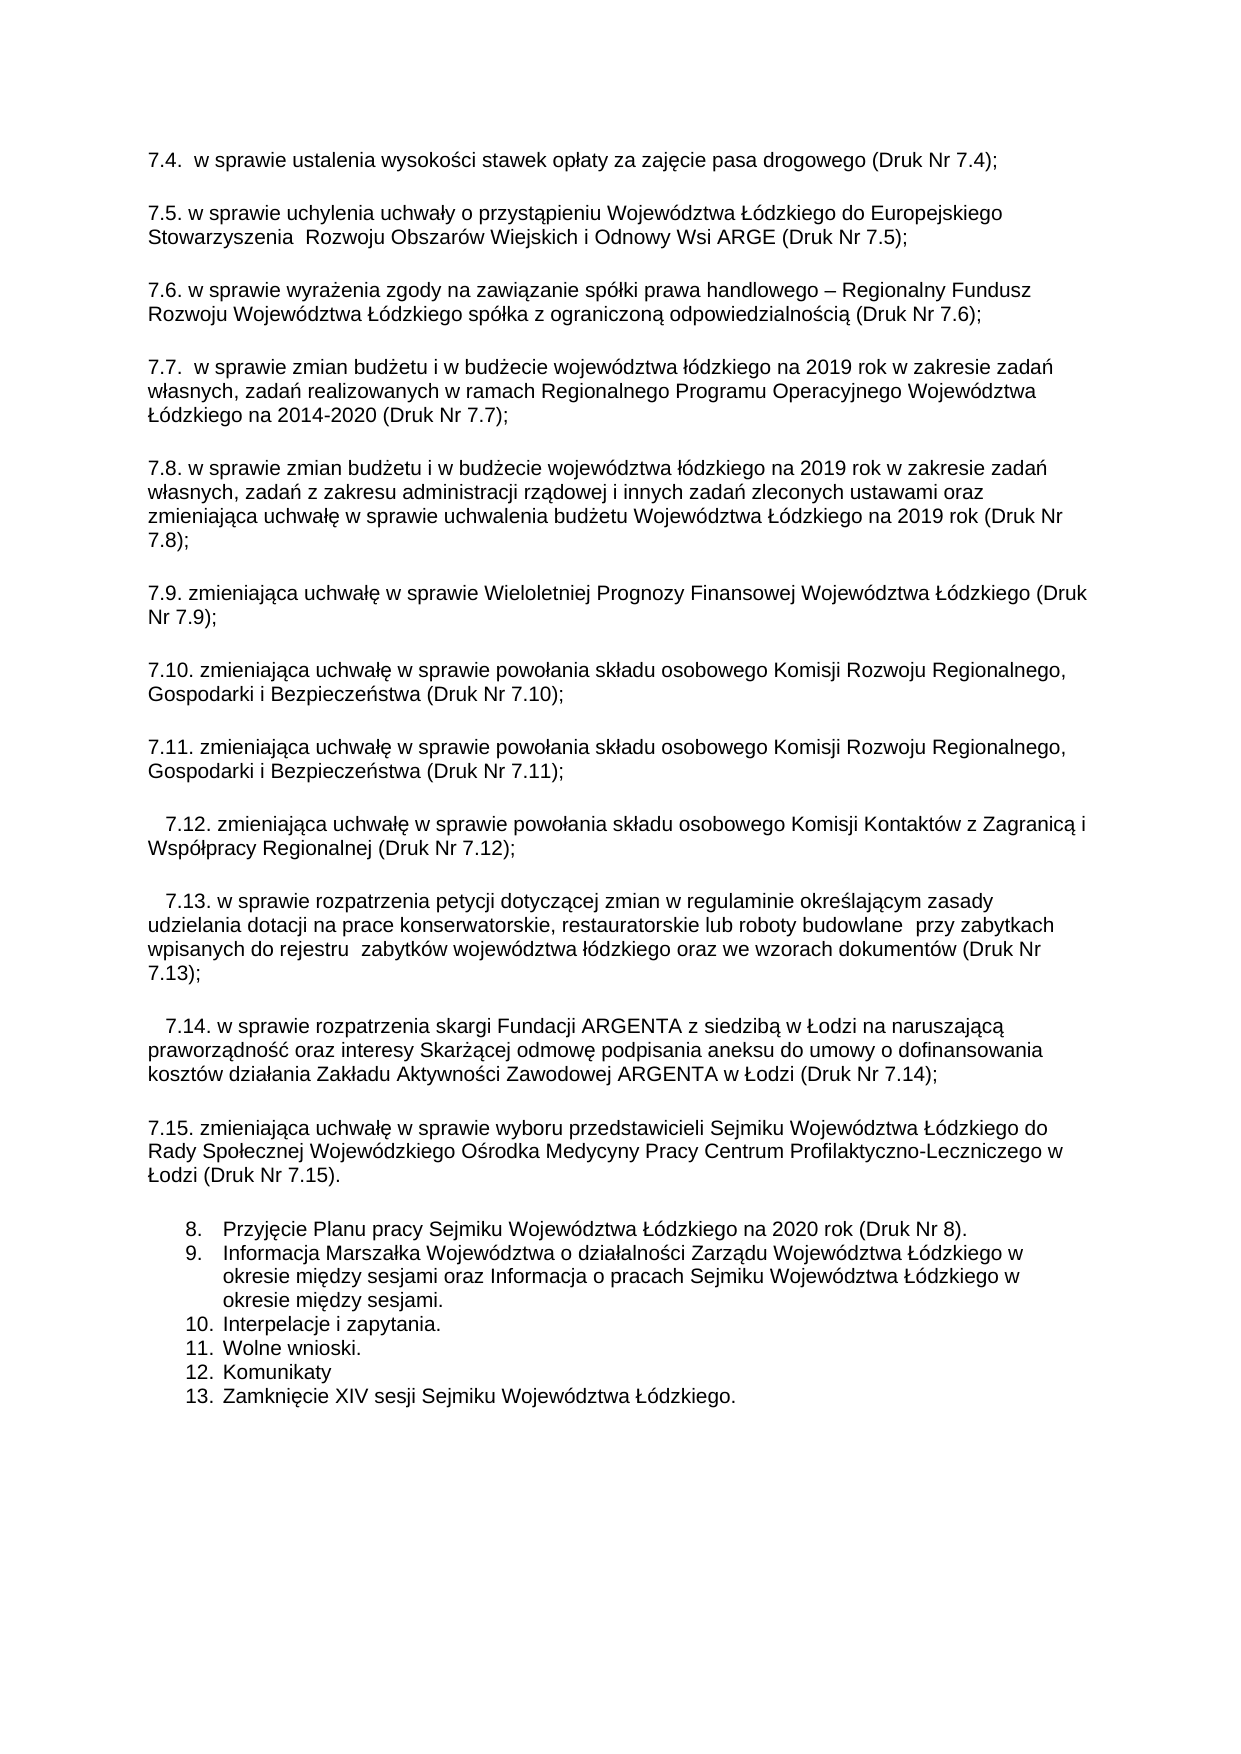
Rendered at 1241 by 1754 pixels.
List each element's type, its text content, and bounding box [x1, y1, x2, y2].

text 7.12. zmieniająca uchwałę w sprawie powołania składu osobowego Komisji Kontaktów z Zagranicą i Współpracy Regionalnej (Druk Nr 7.12); [148, 812, 1093, 860]
list Przyjęcie Planu pracy Sejmiku Województwa Łódzkiego na 2020 rok (Druk Nr 8). [185, 1216, 1093, 1240]
list Zamknięcie XIV sesji Sejmiku Województwa Łódzkiego. [185, 1384, 1093, 1408]
text 7.8. w sprawie zmian budżetu i w budżecie województwa łódzkiego na 2019 rok w zakresie zadań własnych, zadań z zakresu administracji rządowej i innych zadań zleconych ustawami oraz zmieniająca uchwałę w sprawie uchwalenia budżetu Województwa Łódzkiego na 2019 rok (Druk Nr 7.8); [148, 456, 1093, 552]
text 7.10. zmieniająca uchwałę w sprawie powołania składu osobowego Komisji Rozwoju Regionalnego, Gospodarki i Bezpieczeństwa (Druk Nr 7.10); [148, 658, 1093, 706]
list Wolne wnioski. [185, 1336, 1093, 1360]
text 7.11. zmieniająca uchwałę w sprawie powołania składu osobowego Komisji Rozwoju Regionalnego, Gospodarki i Bezpieczeństwa (Druk Nr 7.11); [148, 735, 1093, 783]
text 7.14. w sprawie rozpatrzenia skargi Fundacji ARGENTA z siedzibą w Łodzi na naruszającą praworządność oraz interesy Skarżącej odmowę podpisania aneksu do umowy o dofinansowania kosztów działania Zakładu Aktywności Zawodowej ARGENTA w Łodzi (Druk Nr 7.14); [148, 1014, 1093, 1086]
text 7.9. zmieniająca uchwałę w sprawie Wieloletniej Prognozy Finansowej Województwa Łódzkiego (Druk Nr 7.9); [148, 581, 1093, 629]
text 7.5. w sprawie uchylenia uchwały o przystąpieniu Województwa Łódzkiego do Europejskiego Stowarzyszenia Rozwoju Obszarów Wiejskich i Odnowy Wsi ARGE (Druk Nr 7.5); [148, 201, 1093, 249]
list Interpelacje i zapytania. [185, 1312, 1093, 1336]
text 7.15. zmieniająca uchwałę w sprawie wyboru przedstawicieli Sejmiku Województwa Łódzkiego do Rady Społecznej Wojewódzkiego Ośrodka Medycyny Pracy Centrum Profilaktyczno-Leczniczego w Łodzi (Druk Nr 7.15). [148, 1115, 1093, 1187]
list Informacja Marszałka Województwa o działalności Zarządu Województwa Łódzkiego w okresie między sesjami oraz Informacja o pracach Sejmiku Województwa Łódzkiego w okresie między sesjami. [185, 1240, 1093, 1312]
text 7.4. w sprawie ustalenia wysokości stawek opłaty za zajęcie pasa drogowego (Druk Nr 7.4); [148, 148, 1093, 172]
text 7.13. w sprawie rozpatrzenia petycji dotyczącej zmian w regulaminie określającym zasady udzielania dotacji na prace konserwatorskie, restauratorskie lub roboty budowlane przy zabytkach wpisanych do rejestru zabytków województwa łódzkiego oraz we wzorach dokumentów (Druk Nr 7.13); [148, 889, 1093, 985]
text 7.7. w sprawie zmian budżetu i w budżecie województwa łódzkiego na 2019 rok w zakresie zadań własnych, zadań realizowanych w ramach Regionalnego Programu Operacyjnego Województwa Łódzkiego na 2014-2020 (Druk Nr 7.7); [148, 355, 1093, 427]
text 7.6. w sprawie wyrażenia zgody na zawiązanie spółki prawa handlowego – Regionalny Fundusz Rozwoju Województwa Łódzkiego spółka z ograniczoną odpowiedzialnością (Druk Nr 7.6); [148, 278, 1093, 326]
list Komunikaty [185, 1360, 1093, 1384]
